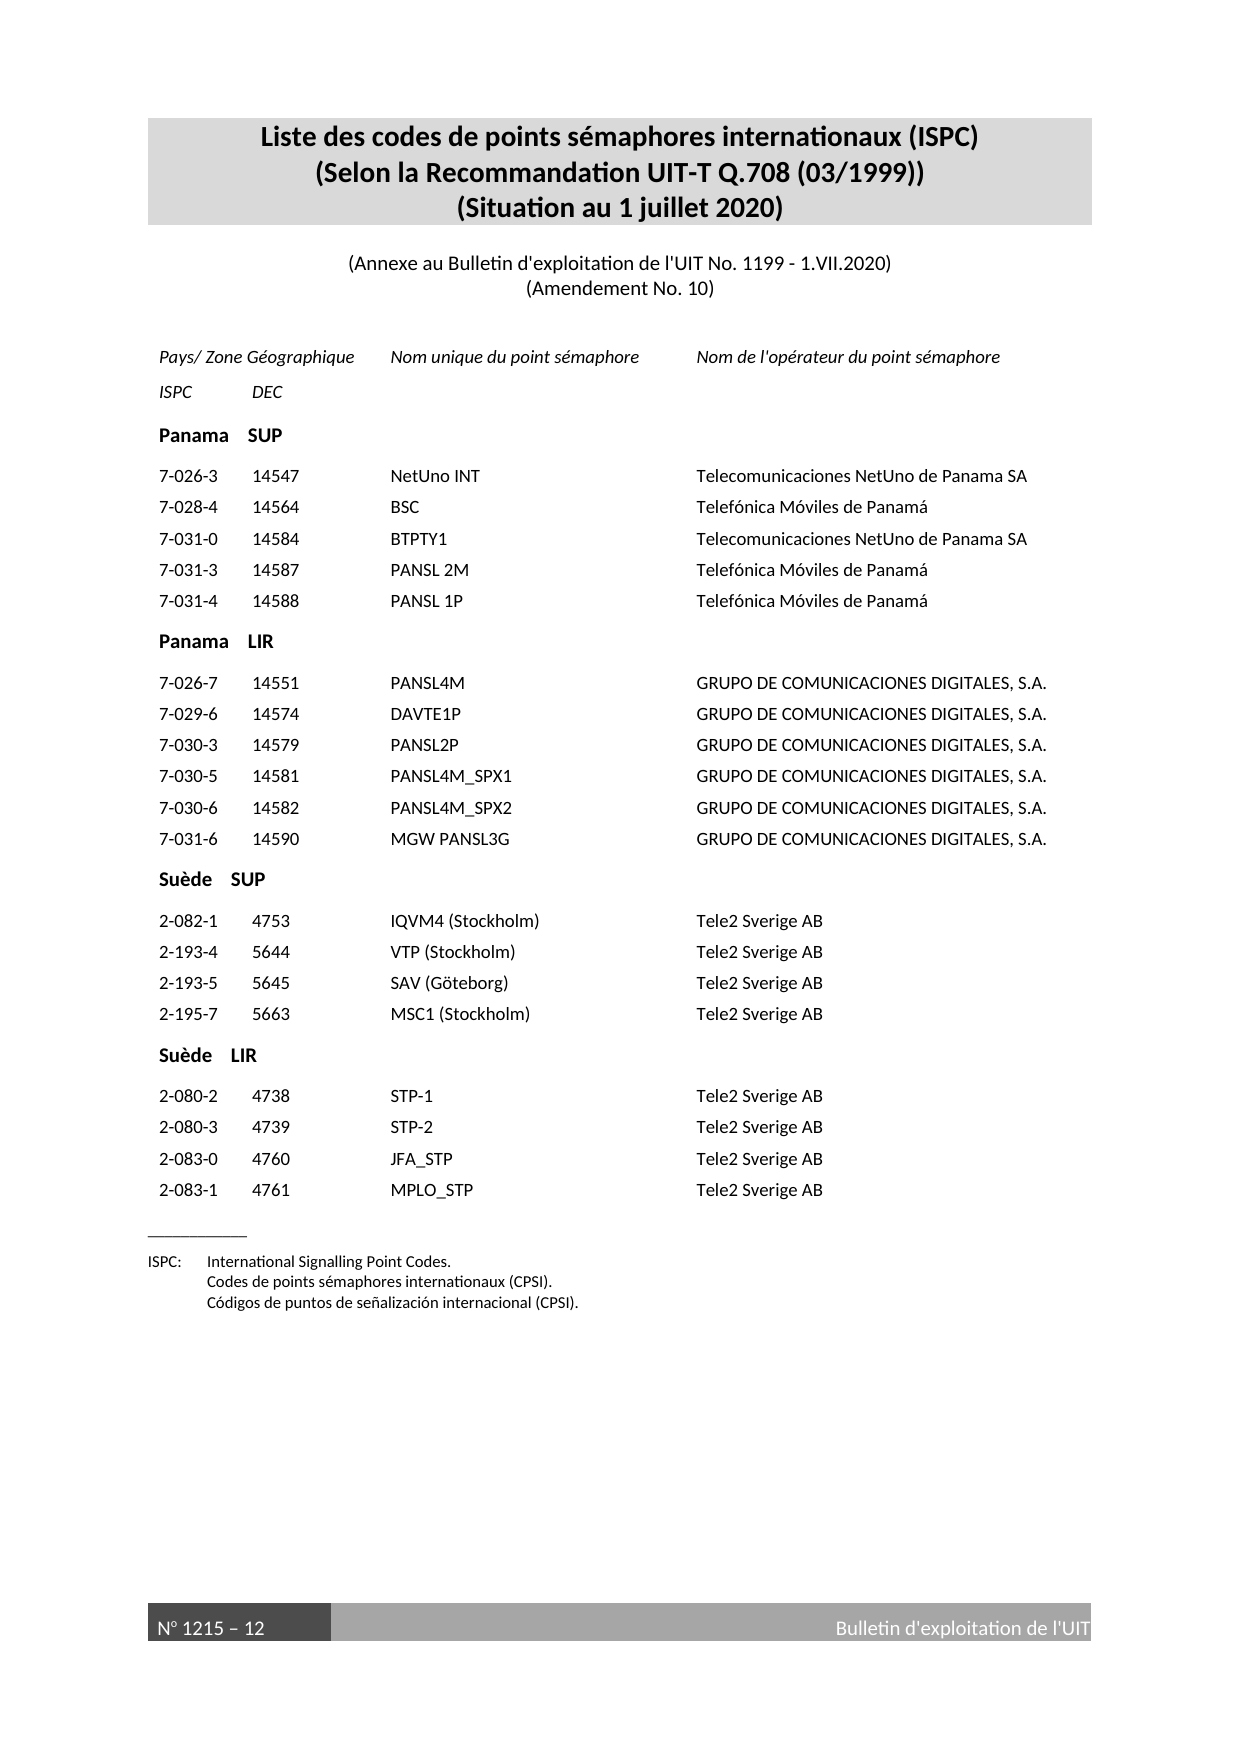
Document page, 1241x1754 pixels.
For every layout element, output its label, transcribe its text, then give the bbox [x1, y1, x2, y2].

text (Annexe au Bulletin d'exploitation de l'UIT No. 1199 - 1.VII.2020) (Amendement No. 10) [148, 250, 1092, 301]
table_cell Tele2 Sverige AB [685, 1174, 1092, 1205]
table_cell SAV (Göteborg) [379, 967, 685, 998]
table_cell ISPC [148, 374, 241, 409]
table_cell 14584 [241, 523, 379, 554]
table_cell 4738 [241, 1080, 379, 1111]
table_cell 14551 [241, 667, 379, 698]
table_cell 2-193-4 [148, 936, 241, 967]
table_cell 14590 [241, 823, 379, 854]
table_cell NetUno INT [379, 460, 685, 491]
table_cell Tele2 Sverige AB [685, 1111, 1092, 1142]
table_cell 7-029-6 [148, 698, 241, 729]
table_cell 7-031-4 [148, 585, 241, 616]
table_cell DEC [241, 374, 379, 409]
table_cell Telefónica Móviles de Panamá [685, 585, 1092, 616]
table_cell GRUPO DE COMUNICACIONES DIGITALES, S.A. [685, 698, 1092, 729]
table_cell BTPTY1 [379, 523, 685, 554]
table_cell 2-083-1 [148, 1174, 241, 1205]
table_cell 2-082-1 [148, 905, 241, 936]
table_cell PANSL2P [379, 729, 685, 760]
table_cell 4753 [241, 905, 379, 936]
table_cell 4739 [241, 1111, 379, 1142]
text Codes de points sémaphores internationaux (CPSI). [148, 1272, 1092, 1292]
table_cell MPLO_STP [379, 1174, 685, 1205]
table_cell MSC1 (Stockholm) [379, 998, 685, 1029]
subtitle Liste des codes de points sémaphores internationaux (ISPC) (Selon la Recommandation UIT-T Q.708 (03/1999)) (Situation au 1 juillet 2020) [148, 118, 1092, 225]
table_cell 2-080-2 [148, 1080, 241, 1111]
table_cell 5644 [241, 936, 379, 967]
table_cell 7-026-7 [148, 667, 241, 698]
table_cell 2-083-0 [148, 1143, 241, 1174]
table_cell 2-080-3 [148, 1111, 241, 1142]
table_cell Telecomunicaciones NetUno de Panama SA [685, 523, 1092, 554]
table_cell STP-1 [379, 1080, 685, 1111]
table_cell Suède SUP [148, 854, 1092, 904]
table_cell 14574 [241, 698, 379, 729]
table_cell 7-030-3 [148, 729, 241, 760]
text ____________ [148, 1219, 1092, 1247]
table_cell JFA_STP [379, 1143, 685, 1174]
table_cell PANSL4M_SPX2 [379, 792, 685, 823]
table_cell Suède LIR [148, 1030, 1092, 1080]
table_cell 7-031-3 [148, 554, 241, 585]
table_cell BSC [379, 491, 685, 522]
table_header Nom de l'opérateur du point sémaphore [685, 339, 1092, 409]
table_cell VTP (Stockholm) [379, 936, 685, 967]
table_cell 14579 [241, 729, 379, 760]
table_cell PANSL4M_SPX1 [379, 760, 685, 792]
table_cell 7-031-0 [148, 523, 241, 554]
table_cell GRUPO DE COMUNICACIONES DIGITALES, S.A. [685, 667, 1092, 698]
table_cell 4761 [241, 1174, 379, 1205]
table_cell STP-2 [379, 1111, 685, 1142]
text ISPC: International Signalling Point Codes. [148, 1251, 1092, 1272]
table_cell Tele2 Sverige AB [685, 936, 1092, 967]
table_cell PANSL 1P [379, 585, 685, 616]
table_cell Tele2 Sverige AB [685, 967, 1092, 998]
table_cell 4760 [241, 1143, 379, 1174]
table_cell 14581 [241, 760, 379, 792]
table_cell 7-030-6 [148, 792, 241, 823]
text Códigos de puntos de señalización internacional (CPSI). [148, 1292, 1092, 1312]
table_cell 7-028-4 [148, 491, 241, 522]
table_cell 2-195-7 [148, 998, 241, 1029]
table_cell 14582 [241, 792, 379, 823]
table_cell 14587 [241, 554, 379, 585]
table_cell GRUPO DE COMUNICACIONES DIGITALES, S.A. [685, 792, 1092, 823]
table_cell IQVM4 (Stockholm) [379, 905, 685, 936]
table_cell 14588 [241, 585, 379, 616]
table_cell Panama SUP [148, 410, 1092, 460]
table_cell Tele2 Sverige AB [685, 1143, 1092, 1174]
table_header Pays/ Zone Géographique [148, 339, 379, 374]
table_cell GRUPO DE COMUNICACIONES DIGITALES, S.A. [685, 760, 1092, 792]
table_cell 7-026-3 [148, 460, 241, 491]
table_cell 7-031-6 [148, 823, 241, 854]
table_cell GRUPO DE COMUNICACIONES DIGITALES, S.A. [685, 729, 1092, 760]
table_cell Telefónica Móviles de Panamá [685, 491, 1092, 522]
table_cell Telefónica Móviles de Panamá [685, 554, 1092, 585]
table_cell 2-193-5 [148, 967, 241, 998]
table_header Nom unique du point sémaphore [379, 339, 685, 409]
table_cell MGW PANSL3G [379, 823, 685, 854]
table_cell Tele2 Sverige AB [685, 1080, 1092, 1111]
table_cell Tele2 Sverige AB [685, 998, 1092, 1029]
table_cell GRUPO DE COMUNICACIONES DIGITALES, S.A. [685, 823, 1092, 854]
table_cell PANSL 2M [379, 554, 685, 585]
table_cell 14564 [241, 491, 379, 522]
table_cell 14547 [241, 460, 379, 491]
table_cell Panama LIR [148, 616, 1092, 667]
table_cell 5663 [241, 998, 379, 1029]
table_cell 7-030-5 [148, 760, 241, 792]
table_cell Tele2 Sverige AB [685, 905, 1092, 936]
table_cell DAVTE1P [379, 698, 685, 729]
table_cell Telecomunicaciones NetUno de Panama SA [685, 460, 1092, 491]
table_cell PANSL4M [379, 667, 685, 698]
table_cell 5645 [241, 967, 379, 998]
